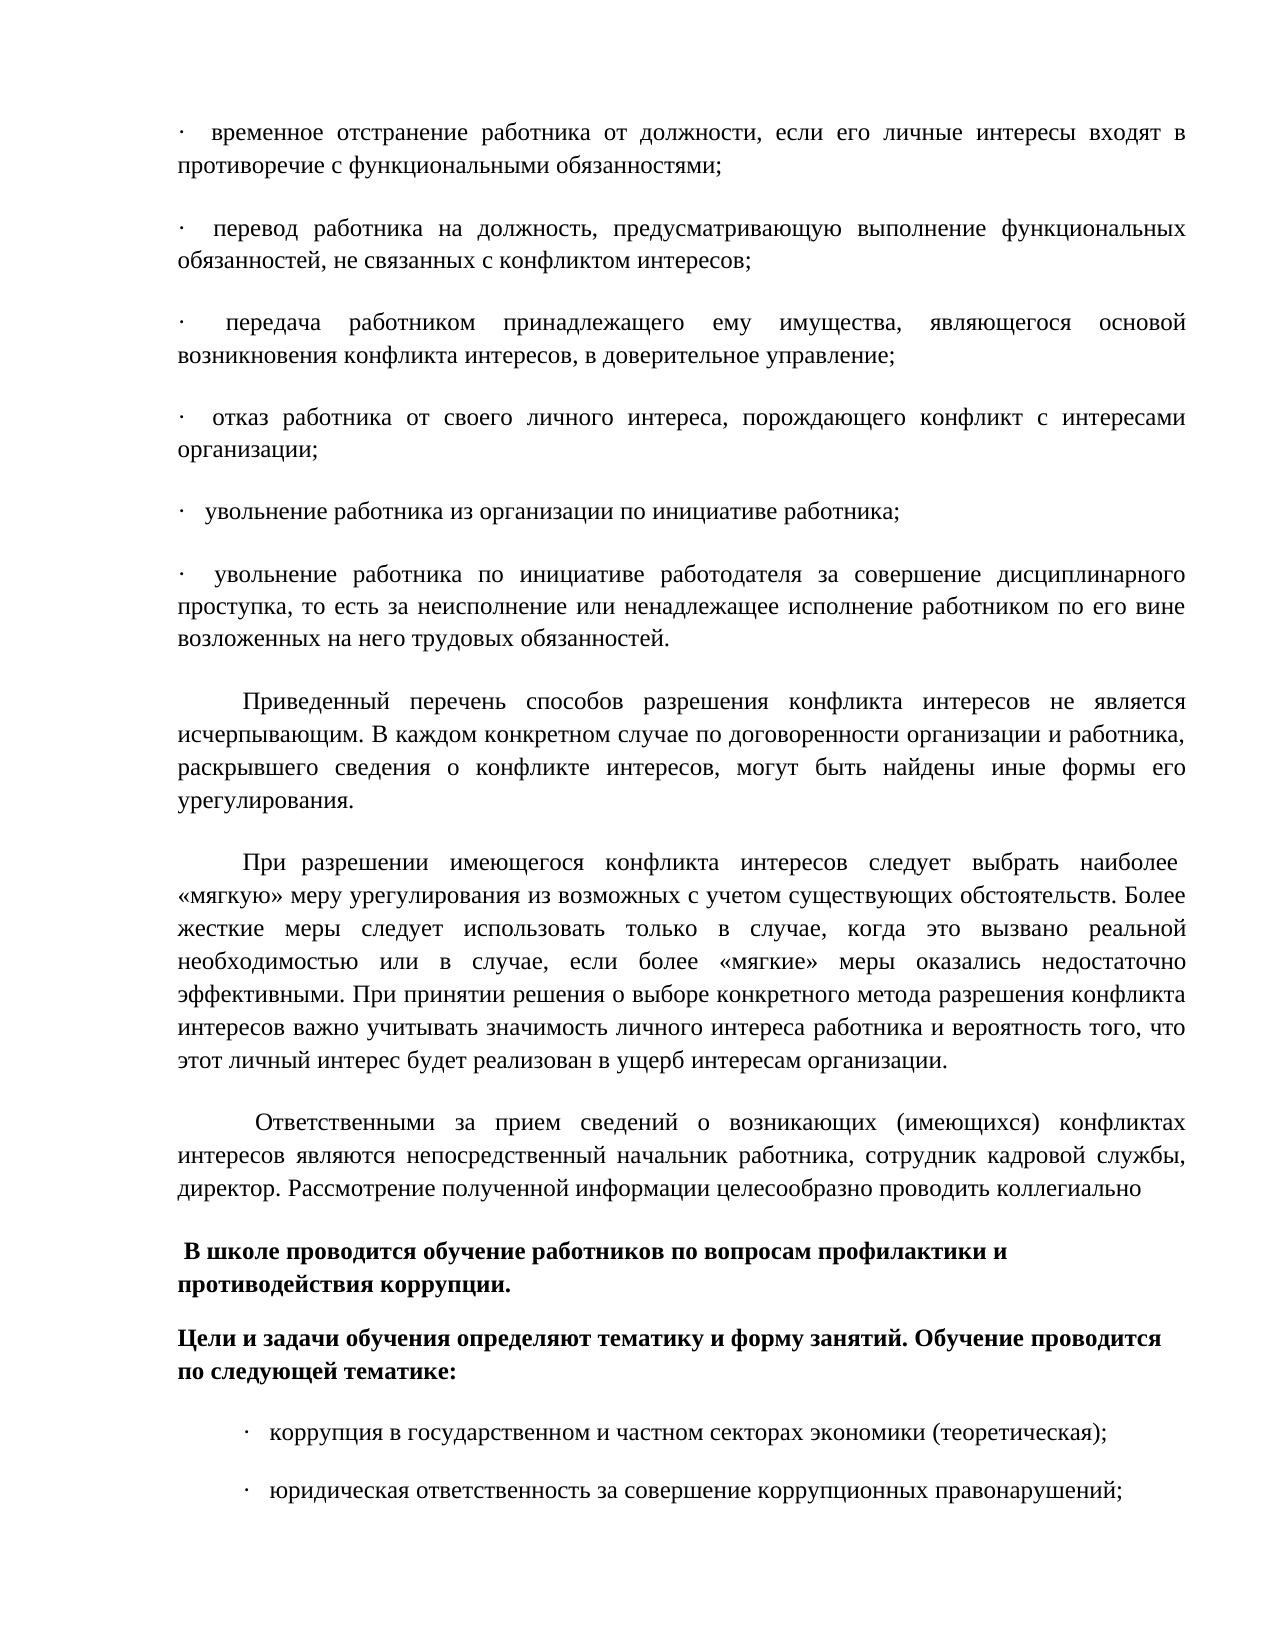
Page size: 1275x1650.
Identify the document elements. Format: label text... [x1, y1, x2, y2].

list увольнение работника из организации по инициативе работника; [177, 496, 1256, 525]
subtitle В школе проводится обучение работников по вопросам профилактики и противодействия коррупции. [177, 1236, 1155, 1298]
text «мягкую» меру урегулирования из возможных с учетом существующих обстоятельств. Более жесткие меры следует использовать только в случае, когда это вызвано реальной необходимостью или в случае, если более «мягкие» меры оказались недостаточно эффективными. При принятии решения о выборе конкретного метода разрешения конфликта интересов важно учитывать значимость личного интереса работника и вероятность того, что этот личный интерес будет реализован в ущерб интересам организации. [177, 880, 1187, 1074]
text При разрешении имеющегося конфликта интересов следует выбрать наиболее [242, 847, 1256, 876]
text Цели и задачи обучения определяют тематику и форму занятий. Обучение проводится по следующей тематике: [177, 1323, 1186, 1385]
text Ответственными за прием сведений о возникающих (имеющихся) конфликтах интересов являются непосредственный начальник работника, сотрудник кадровой службы, директор. Рассмотрение полученной информации целесообразно проводить коллегиально [177, 1107, 1186, 1202]
list коррупция в государственном и частном секторах экономики (теоретическая); [242, 1417, 1256, 1446]
list перевод работника на должность, предусматривающую выполнение функциональных обязанностей, не связанных с конфликтом интересов; [177, 213, 1186, 274]
list увольнение работника по инициативе работодателя за совершение дисциплинарного проступка, то есть за неисполнение или ненадлежащее исполнение работником по его вине возложенных на него трудовых обязанностей. [177, 559, 1186, 652]
list юридическая ответственность за совершение коррупционных правонарушений; [242, 1475, 1256, 1504]
list временное отстранение работника от должности, если его личные интересы входят в противоречие с функциональными обязанностями; [177, 117, 1186, 179]
text Приведенный перечень способов разрешения конфликта интересов не является исчерпывающим. В каждом конкретном случае по договоренности организации и работника, раскрывшего сведения о конфликте интересов, могут быть найдены иные формы его урегулирования. [177, 686, 1186, 814]
list отказ работника от своего личного интереса, порождающего конфликт с интересами организации; [177, 402, 1186, 463]
list передача работником принадлежащего ему имущества, являющегося основой возникновения конфликта интересов, в доверительное управление; [177, 307, 1186, 368]
